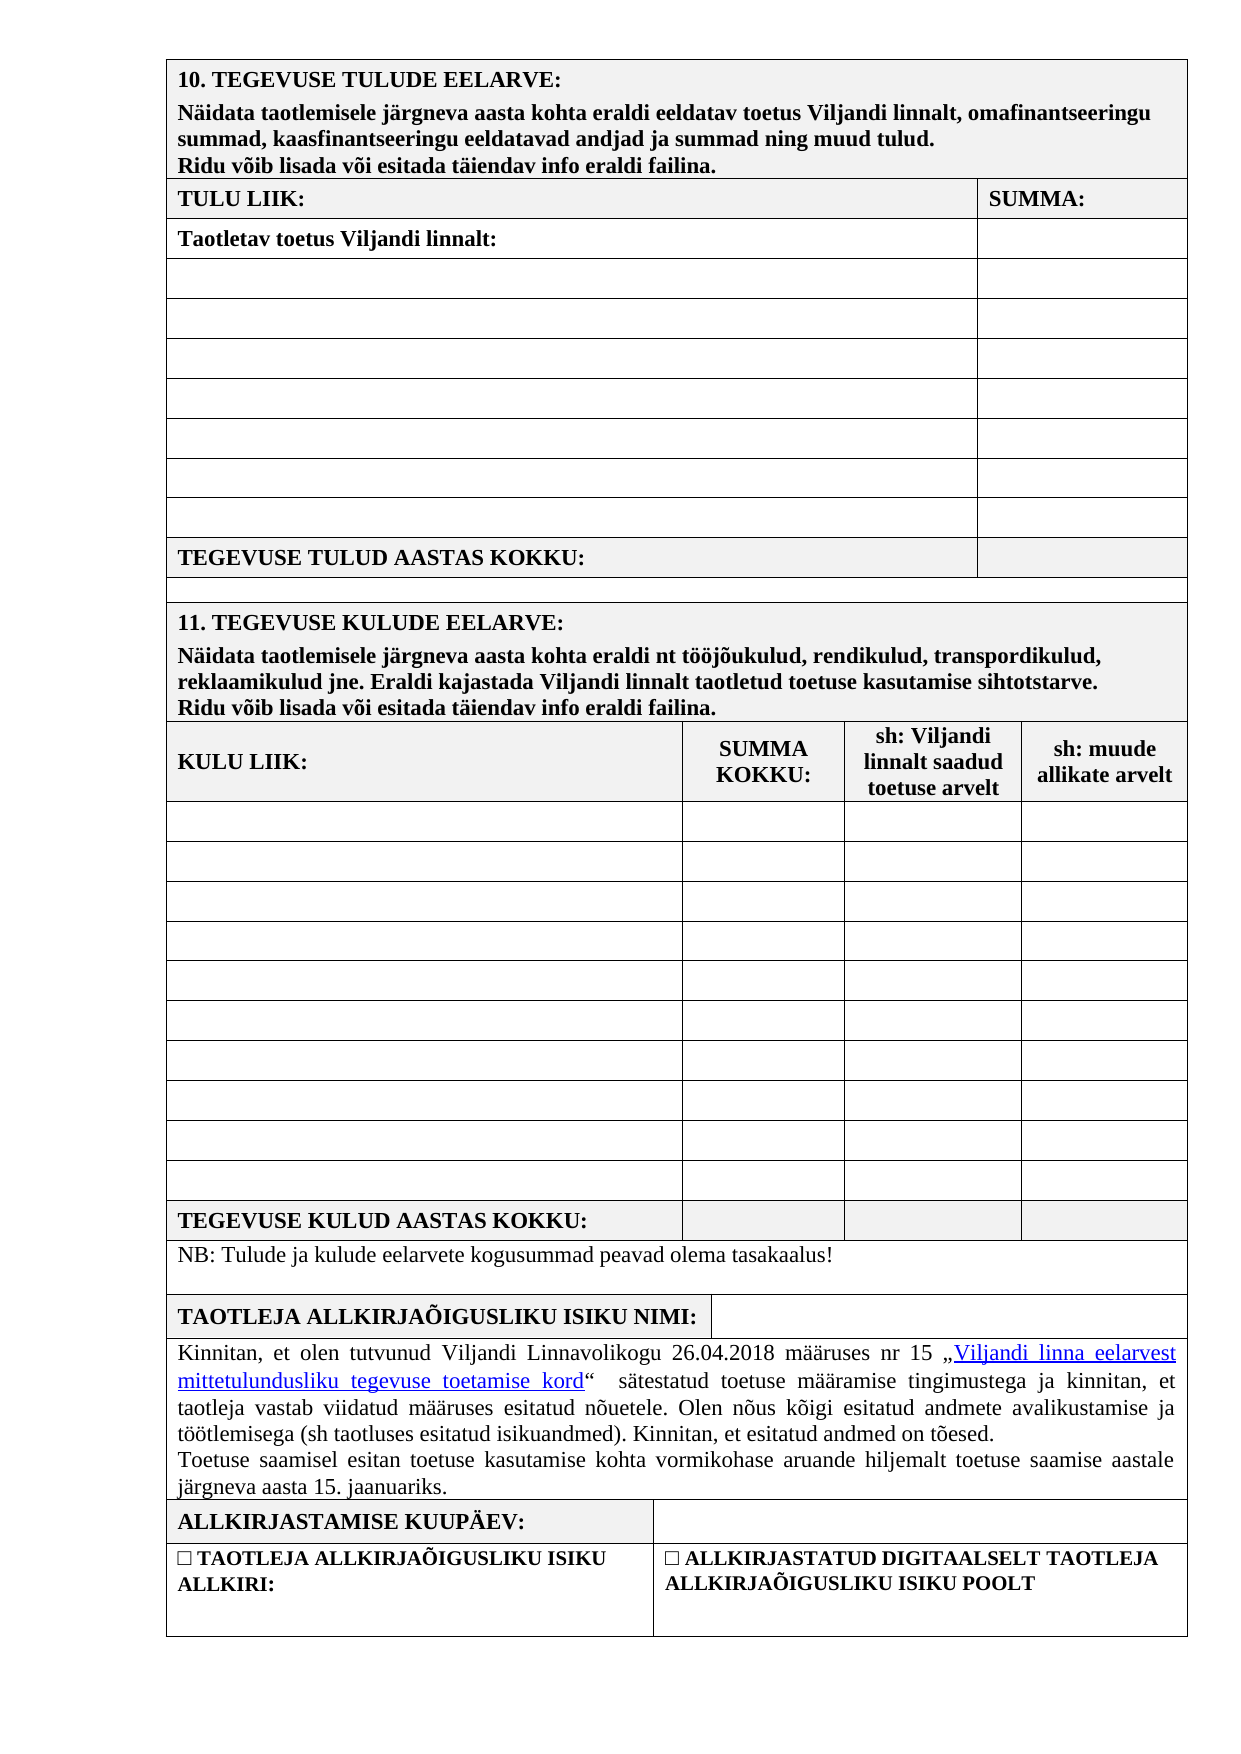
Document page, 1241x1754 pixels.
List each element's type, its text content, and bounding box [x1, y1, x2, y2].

table_cell sh: muude allikate arvelt [1022, 722, 1187, 801]
table_cell [978, 459, 1187, 497]
table_cell [1022, 1081, 1187, 1120]
table_cell [167, 1041, 682, 1080]
table_cell [712, 1295, 1187, 1337]
table_cell Taotletav toetus Viljandi linnalt: [167, 219, 977, 258]
table_cell [978, 379, 1187, 417]
table_cell [978, 219, 1187, 258]
table_cell Kinnitan, et olen tutvunud Viljandi Linnavolikogu 26.04.2018 määruses nr 15 „Viljandi linna eelarvest mittetulundusliku tegevuse toetamise kord“ sätestatud toetuse määramise tingimustega ja kinnitan, et taotleja vastab viidatud määruses esitatud nõuetele. Olen nõus kõigi esitatud andmete avalikustamise ja töötlemisega (sh taotluses esitatud isikuandmed). Kinnitan, et esitatud andmed on tõesed. Toetuse saamisel esitan toetuse kasutamise kohta vormikohase aruande hiljemalt toetuse saamise aastale järgneva aasta 15. jaanuariks. [167, 1339, 1187, 1499]
table_cell [845, 842, 1021, 881]
table_cell [683, 1201, 844, 1240]
table_cell [167, 419, 977, 457]
table_cell [683, 922, 844, 960]
table_cell [1022, 922, 1187, 960]
table_cell [167, 882, 682, 921]
table_cell [1022, 1001, 1187, 1040]
table_cell [845, 802, 1021, 841]
table_cell [167, 922, 682, 960]
table_cell [845, 882, 1021, 921]
table_cell [1022, 842, 1187, 881]
table_cell [845, 1201, 1021, 1240]
table_cell [845, 1081, 1021, 1120]
table_cell [1022, 1041, 1187, 1080]
table_cell □ ALLKIRJASTATUD DIGITAALSELT TAOTLEJA ALLKIRJAÕIGUSLIKU ISIKU POOLT [654, 1544, 1187, 1636]
table_cell [978, 339, 1187, 378]
table_cell [167, 961, 682, 1000]
table_cell [167, 1161, 682, 1200]
table_cell [1022, 882, 1187, 921]
table_cell TEGEVUSE KULUD AASTAS KOKKU: [167, 1201, 682, 1240]
table_cell [654, 1500, 1187, 1543]
table_cell [978, 538, 1187, 577]
table_cell ALLKIRJASTAMISE KUUPÄEV: [167, 1500, 653, 1543]
table_cell [167, 459, 977, 497]
table_cell [845, 922, 1021, 960]
table_cell [978, 299, 1187, 338]
table_cell [845, 1121, 1021, 1160]
table_cell [978, 259, 1187, 298]
table_cell [167, 259, 977, 298]
table_cell [978, 419, 1187, 457]
table_cell [167, 578, 1187, 602]
table_cell sh: Viljandi linnalt saadud toetuse arvelt [845, 722, 1021, 801]
table_cell [845, 1161, 1021, 1200]
table_cell SUMMA KOKKU: [683, 722, 844, 801]
table_cell [683, 1161, 844, 1200]
table_cell [1022, 1121, 1187, 1160]
table_cell TEGEVUSE TULUD AASTAS KOKKU: [167, 538, 977, 577]
table_cell [167, 339, 977, 378]
table_cell [683, 1001, 844, 1040]
table_cell KULU LIIK: [167, 722, 682, 801]
table_cell [1022, 802, 1187, 841]
table_cell [167, 299, 977, 338]
table_cell [683, 961, 844, 1000]
table_cell TAOTLEJA ALLKIRJAÕIGUSLIKU ISIKU NIMI: [167, 1295, 711, 1337]
table_cell [845, 1041, 1021, 1080]
table_cell [167, 1121, 682, 1160]
table_cell [167, 1001, 682, 1040]
table_cell 10. TEGEVUSE TULUDE EELARVE: Näidata taotlemisele järgneva aasta kohta eraldi eeldatav toetus Viljandi linnalt, omafinantseeringu summad, kaasfinantseeringu eeldatavad andjad ja summad ning muud tulud. Ridu võib lisada või esitada täiendav info eraldi failina. [167, 60, 1187, 178]
table_cell [683, 1121, 844, 1160]
table_cell [1022, 961, 1187, 1000]
table_cell [683, 842, 844, 881]
table_cell [167, 842, 682, 881]
table_cell [167, 379, 977, 417]
table_cell [683, 1081, 844, 1120]
table_cell [683, 882, 844, 921]
table_cell NB: Tulude ja kulude eelarvete kogusummad peavad olema tasakaalus! [167, 1241, 1187, 1293]
table_cell [167, 498, 977, 537]
table_cell [683, 1041, 844, 1080]
table_cell [1022, 1161, 1187, 1200]
table_cell [978, 498, 1187, 537]
table_cell [683, 802, 844, 841]
table_cell 11. TEGEVUSE KULUDE EELARVE: Näidata taotlemisele järgneva aasta kohta eraldi nt tööjõukulud, rendikulud, transpordikulud, reklaamikulud jne. Eraldi kajastada Viljandi linnalt taotletud toetuse kasutamise sihtotstarve. Ridu võib lisada või esitada täiendav info eraldi failina. [167, 603, 1187, 721]
table_cell [167, 1081, 682, 1120]
table_cell [845, 1001, 1021, 1040]
table_cell TULU LIIK: [167, 179, 977, 218]
table_cell SUMMA: [978, 179, 1187, 218]
table_cell □ TAOTLEJA ALLKIRJAÕIGUSLIKU ISIKU ALLKIRI: [167, 1544, 653, 1636]
table_cell [1022, 1201, 1187, 1240]
table_cell [167, 802, 682, 841]
table_cell [845, 961, 1021, 1000]
